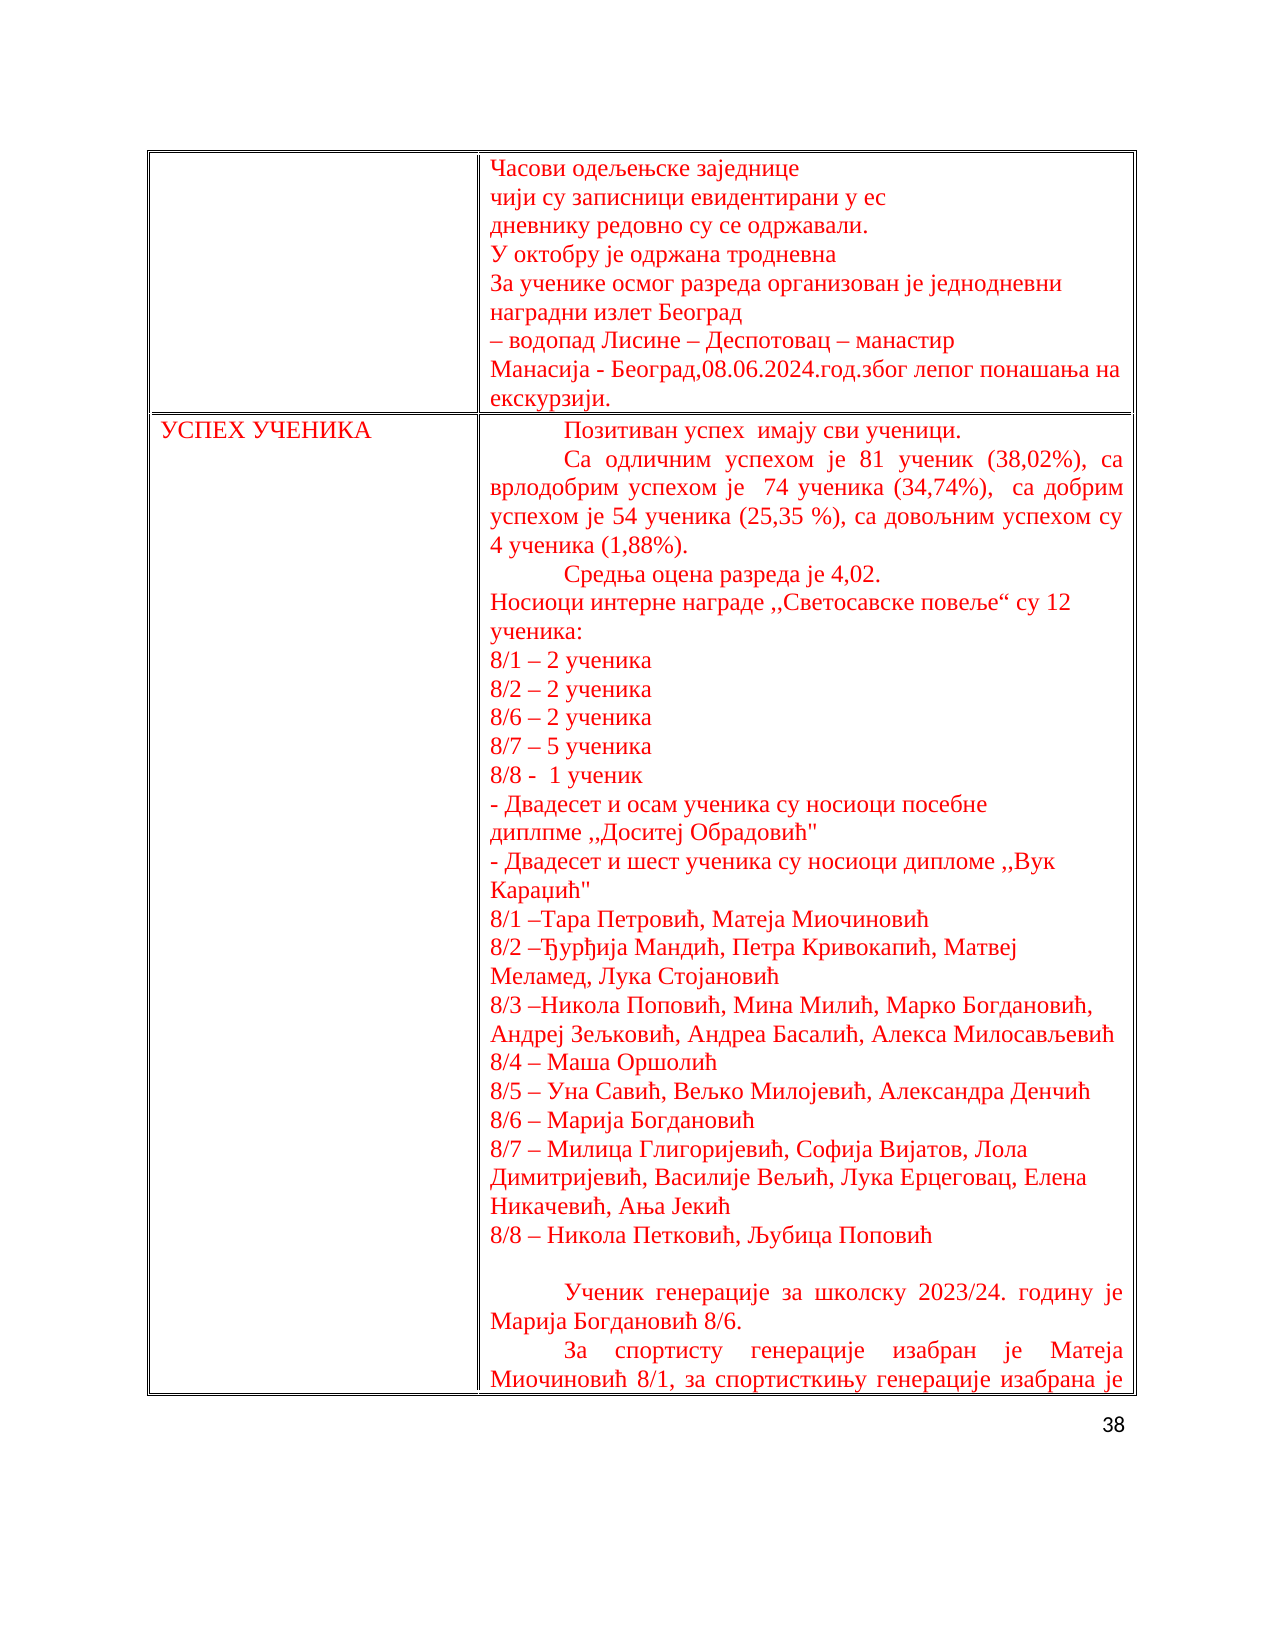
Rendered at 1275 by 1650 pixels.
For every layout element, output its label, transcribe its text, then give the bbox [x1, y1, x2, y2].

table_cell УСПЕХ УЧЕНИКА [150, 412, 478, 1392]
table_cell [150, 153, 478, 412]
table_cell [479, 153, 1133, 412]
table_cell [479, 412, 1133, 1392]
